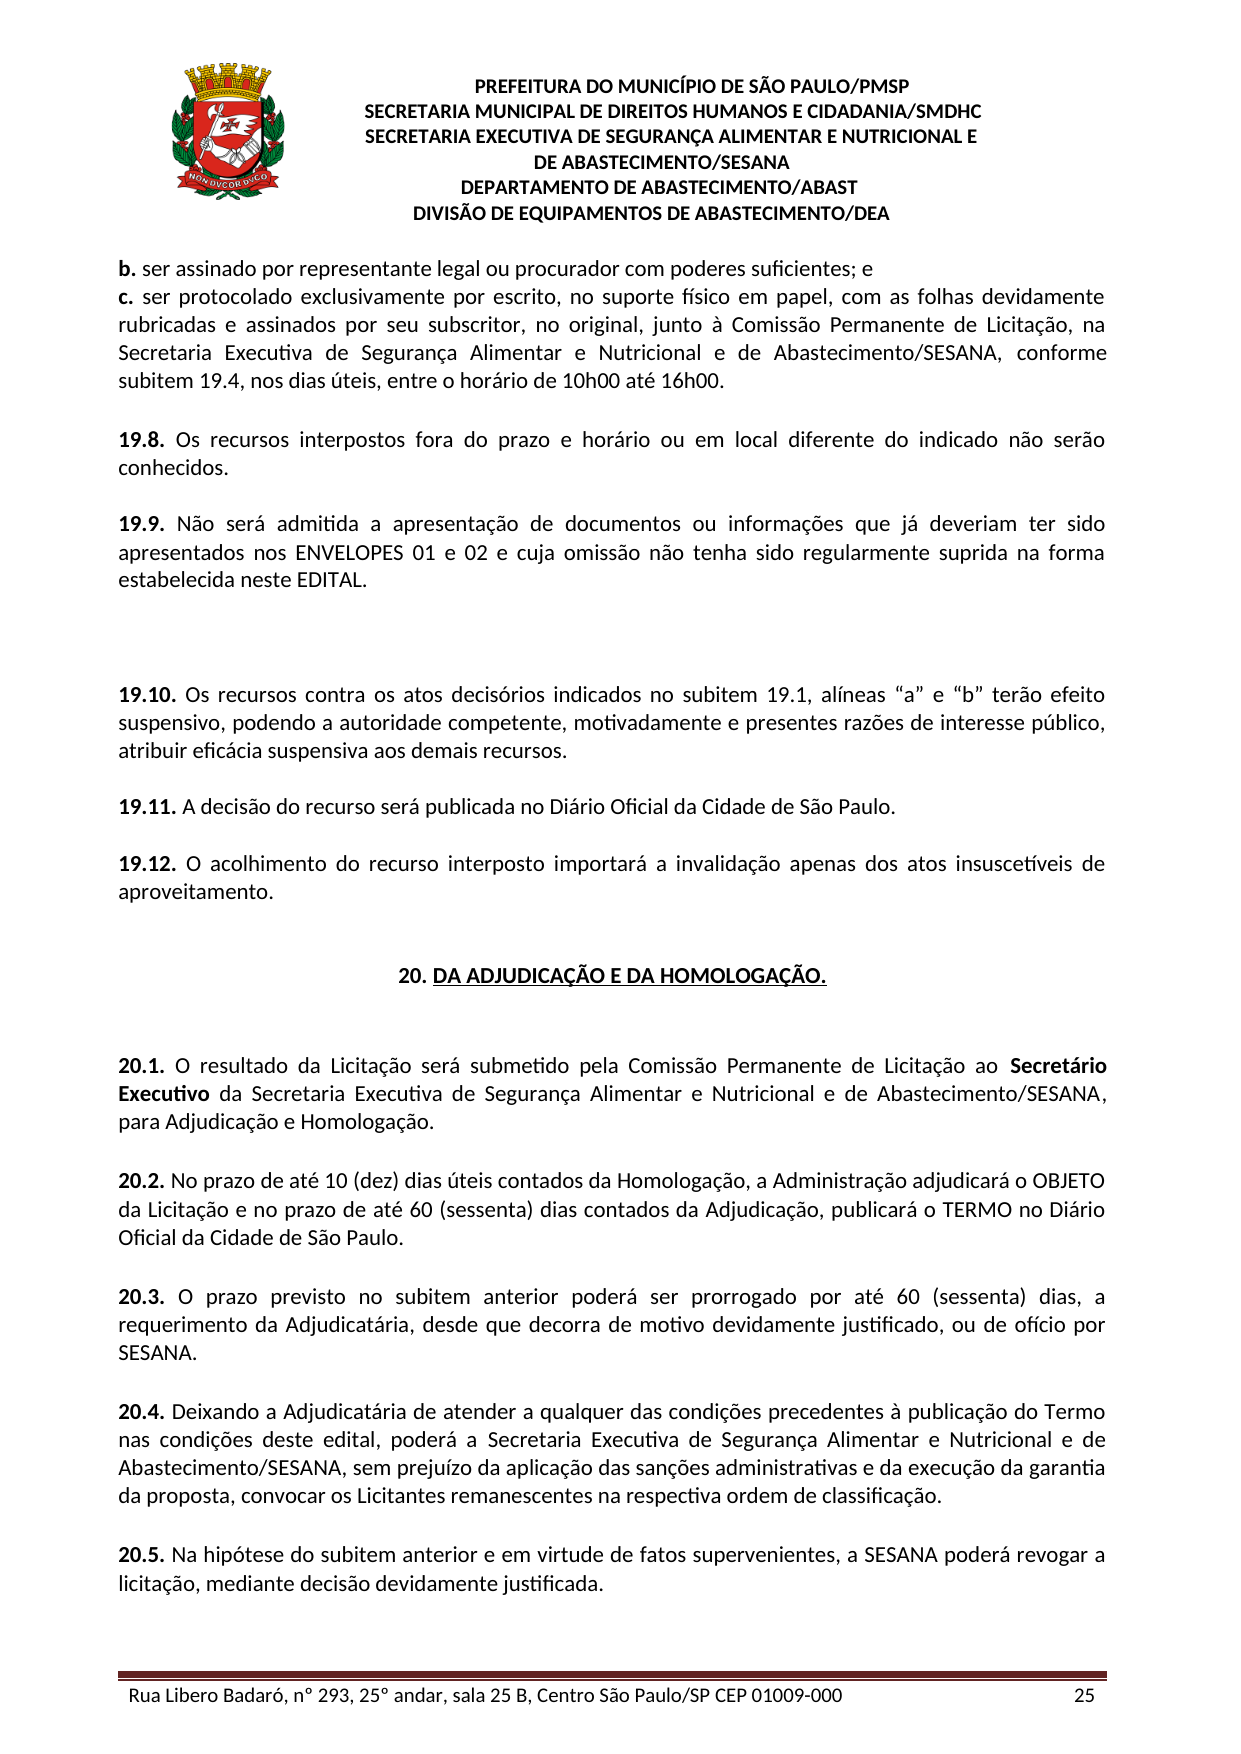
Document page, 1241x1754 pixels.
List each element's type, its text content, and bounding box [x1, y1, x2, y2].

text 20.1. O resultado da Licitação será submetido pela Comissão Permanente de Licitação ao Secretário Executivo da Secretaria Executiva de Segurança Alimentar e Nutricional e de Abastecimento/SESANA, para Adjudicação e Homologação. [118, 1051, 1107, 1135]
text 19.8. Os recursos interpostos fora do prazo e horário ou em local diferente do indicado não serão conhecidos. [118, 426, 1107, 482]
text 20.4. Deixando a Adjudicatária de atender a qualquer das condições precedentes à publicação do Termo nas condições deste edital, poderá a Secretaria Executiva de Segurança Alimentar e Nutricional e de Abastecimento/SESANA, sem prejuízo da aplicação das sanções administrativas e da execução da garantia da proposta, convocar os Licitantes remanescentes na respectiva ordem de classificação. [118, 1397, 1107, 1509]
text 20.5. Na hipótese do subitem anterior e em virtude de fatos supervenientes, a SESANA poderá revogar a licitação, mediante decisão devidamente justificada. [118, 1541, 1107, 1597]
text 20.3. O prazo previsto no subitem anterior poderá ser prorrogado por até 60 (sessenta) dias, a requerimento da Adjudicatária, desde que decorra de motivo devidamente justificado, ou de ofício por SESANA. [118, 1282, 1107, 1366]
picture [171, 63, 285, 200]
text b. ser assinado por representante legal ou procurador com poderes suficientes; e [118, 254, 1107, 282]
text c. ser protocolado exclusivamente por escrito, no suporte físico em papel, com as folhas devidamente rubricadas e assinados por seu subscritor, no original, junto à Comissão Permanente de Licitação, na Secretaria Executiva de Segurança Alimentar e Nutricional e de Abastecimento/SESANA, conforme subitem 19.4, nos dias úteis, entre o horário de 10h00 até 16h00. [118, 282, 1107, 394]
text 20.2. No prazo de até 10 (dez) dias úteis contados da Homologação, a Administração adjudicará o OBJETO da Licitação e no prazo de até 60 (sessenta) dias contados da Adjudicação, publicará o TERMO no Diário Oficial da Cidade de São Paulo. [118, 1167, 1107, 1251]
text 19.10. Os recursos contra os atos decisórios indicados no subitem 19.1, alíneas “a” e “b” terão efeito suspensivo, podendo a autoridade competente, motivadamente e presentes razões de interesse público, atribuir eficácia suspensiva aos demais recursos. [118, 680, 1107, 764]
text 20. DA ADJUDICAÇÃO E DA HOMOLOGAÇÃO. [118, 961, 1107, 989]
text 19.11. A decisão do recurso será publicada no Diário Oficial da Cidade de São Paulo. [118, 792, 1107, 820]
text 19.9. Não será admitida a apresentação de documentos ou informações que já deveriam ter sido apresentados nos ENVELOPES 01 e 02 e cuja omissão não tenha sido regularmente suprida na forma estabelecida neste EDITAL. [118, 509, 1107, 594]
text 19.12. O acolhimento do recurso interposto importará a invalidação apenas dos atos insuscetíveis de aproveitamento. [118, 849, 1107, 905]
